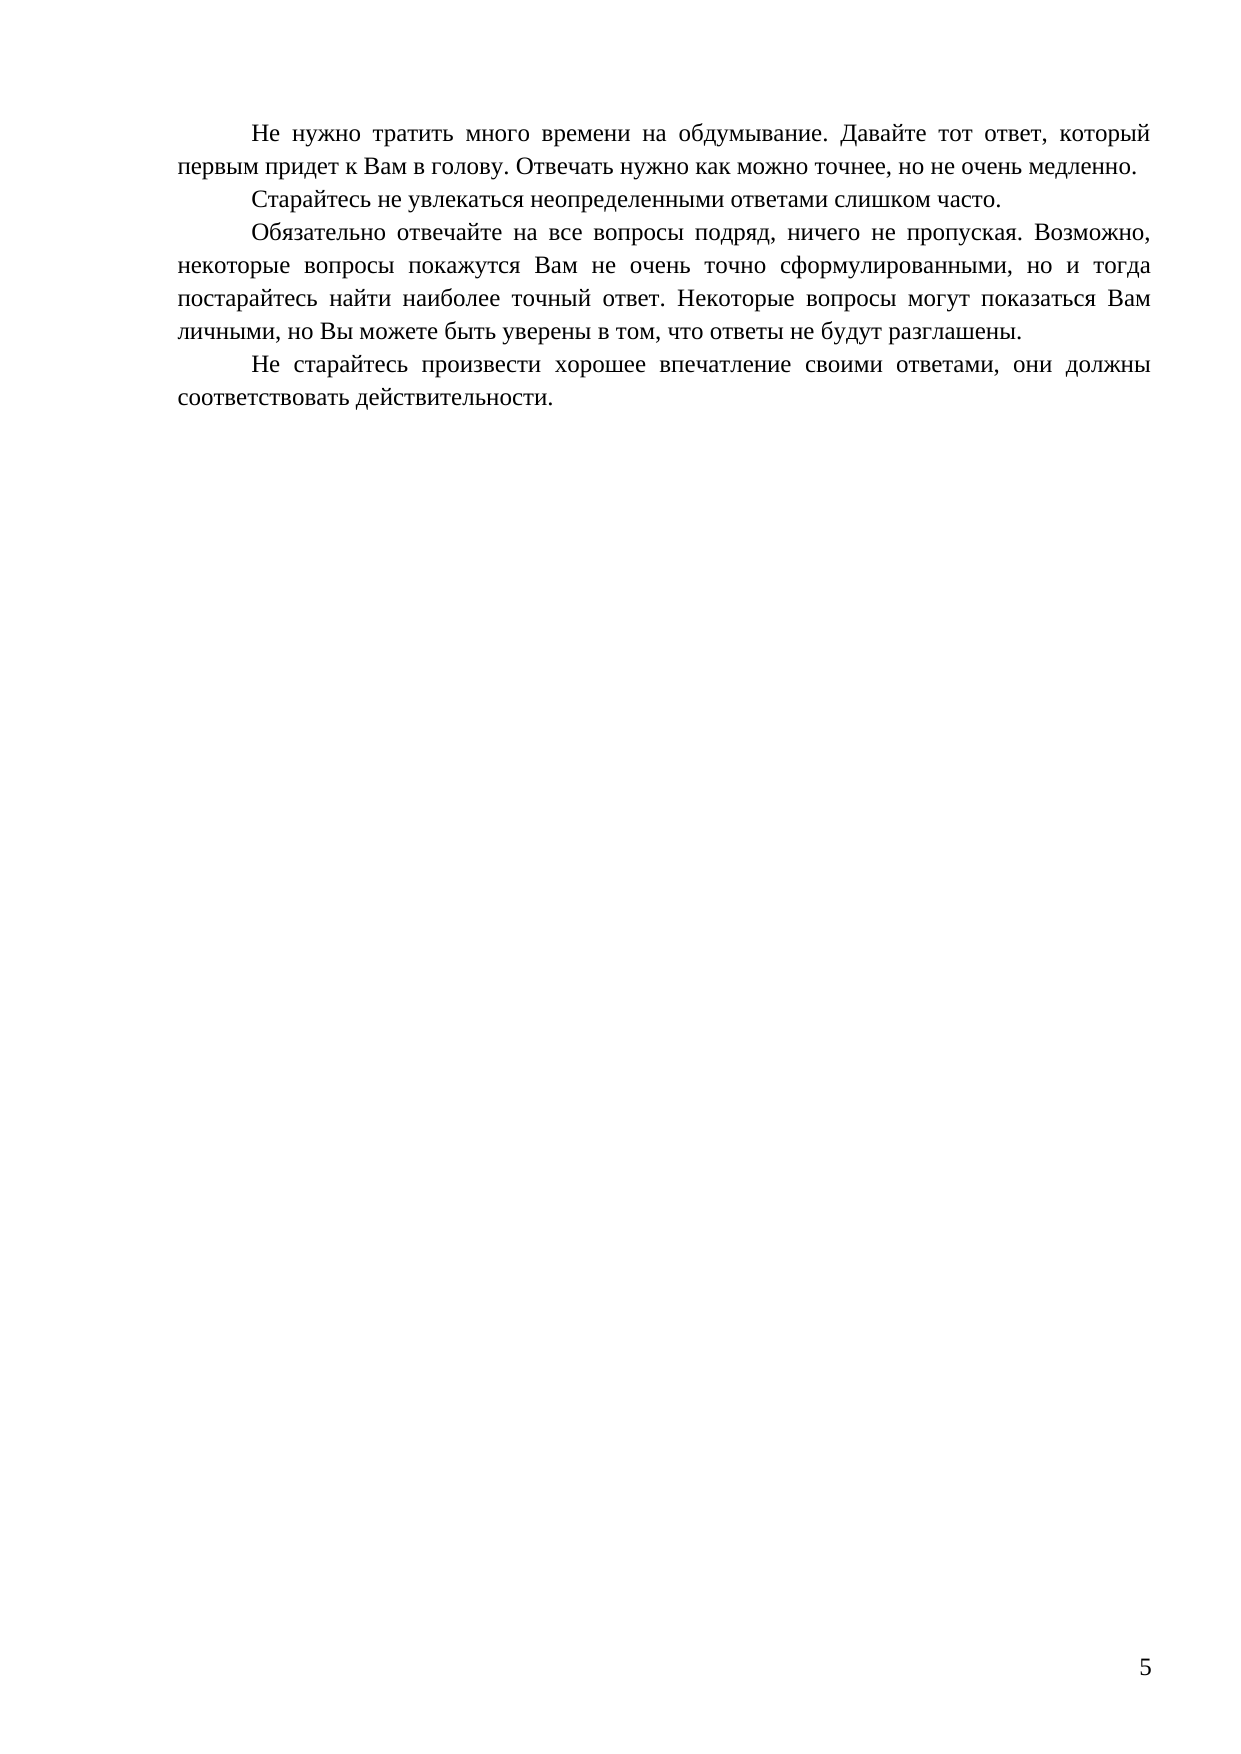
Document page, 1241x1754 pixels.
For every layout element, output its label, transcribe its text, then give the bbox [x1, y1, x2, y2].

text Старайтесь не увлекаться неопределенными ответами слишком часто. [177, 184, 1152, 213]
text Не нужно тратить много времени на обдумывание. Давайте тот ответ, который первым придет к Вам в голову. Отвечать нужно как можно точнее, но не очень медленно. [177, 118, 1152, 180]
text Обязательно отвечайте на все вопросы подряд, ничего не пропуская. Возможно, некоторые вопросы покажутся Вам не очень точно сформулированными, но и тогда постарайтесь найти наиболее точный ответ. Некоторые вопросы могут показаться Вам личными, но Вы можете быть уверены в том, что ответы не будут разглашены. [177, 217, 1152, 345]
text Не старайтесь произвести хорошее впечатление своими ответами, они должны соответствовать действительности. [177, 349, 1152, 411]
